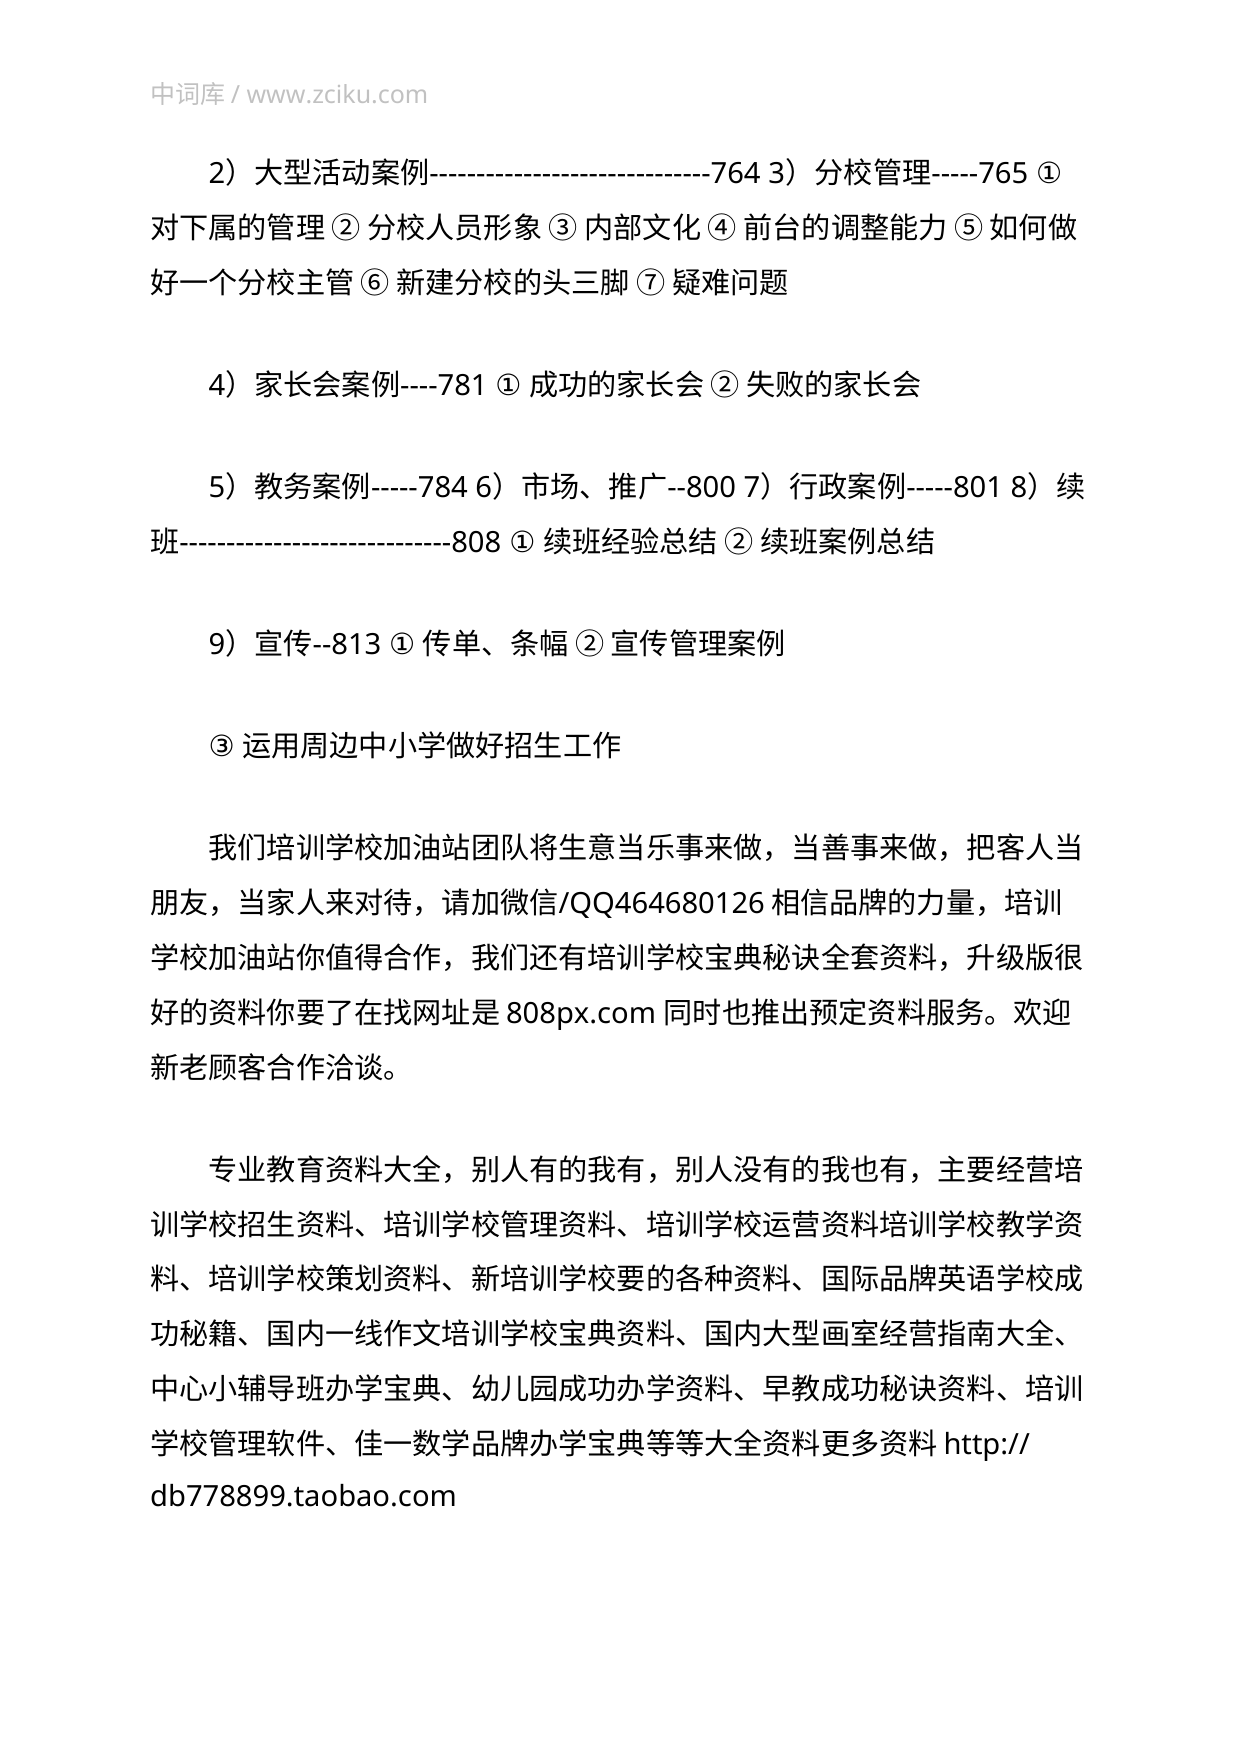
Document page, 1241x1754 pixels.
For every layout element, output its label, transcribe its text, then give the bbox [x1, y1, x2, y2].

text 5）教务案例-----784 6）市场、推广--800 7）行政案例-----801 8）续班-----------------------------808 ① 续班经验总结 ② 续班案例总结 [150, 464, 1090, 561]
text ③ 运用周边中小学做好招生工作 [150, 723, 1090, 765]
text 4）家长会案例----781 ① 成功的家长会 ② 失败的家长会 [150, 362, 1090, 404]
text 我们培训学校加油站团队将生意当乐事来做，当善事来做，把客人当朋友，当家人来对待，请加微信/QQ464680126相信品牌的力量，培训学校加油站你值得合作，我们还有培训学校宝典秘诀全套资料，升级版很好的资料你要了在找网址是808px.com 同时也推出预定资料服务。欢迎新老顾客合作洽谈。 [150, 824, 1090, 1087]
text 专业教育资料大全，别人有的我有，别人没有的我也有，主要经营培训学校招生资料、培训学校管理资料、培训学校运营资料培训学校教学资料、培训学校策划资料、新培训学校要的各种资料、国际品牌英语学校成功秘籍、国内一线作文培训学校宝典资料、国内大型画室经营指南大全、中心小辅导班办学宝典、幼儿园成功办学资料、早教成功秘诀资料、培训学校管理软件、佳一数学品牌办学宝典等等大全资料更多资料http://db778899.taobao.com [150, 1146, 1090, 1514]
text 9）宣传--813 ① 传单、条幅 ② 宣传管理案例 [150, 621, 1090, 663]
text 2）大型活动案例------------------------------764 3）分校管理-----765 ① 对下属的管理 ② 分校人员形象 ③ 内部文化 ④ 前台的调整能力 ⑤ 如何做好一个分校主管 ⑥ 新建分校的头三脚 ⑦ 疑难问题 [150, 150, 1090, 302]
